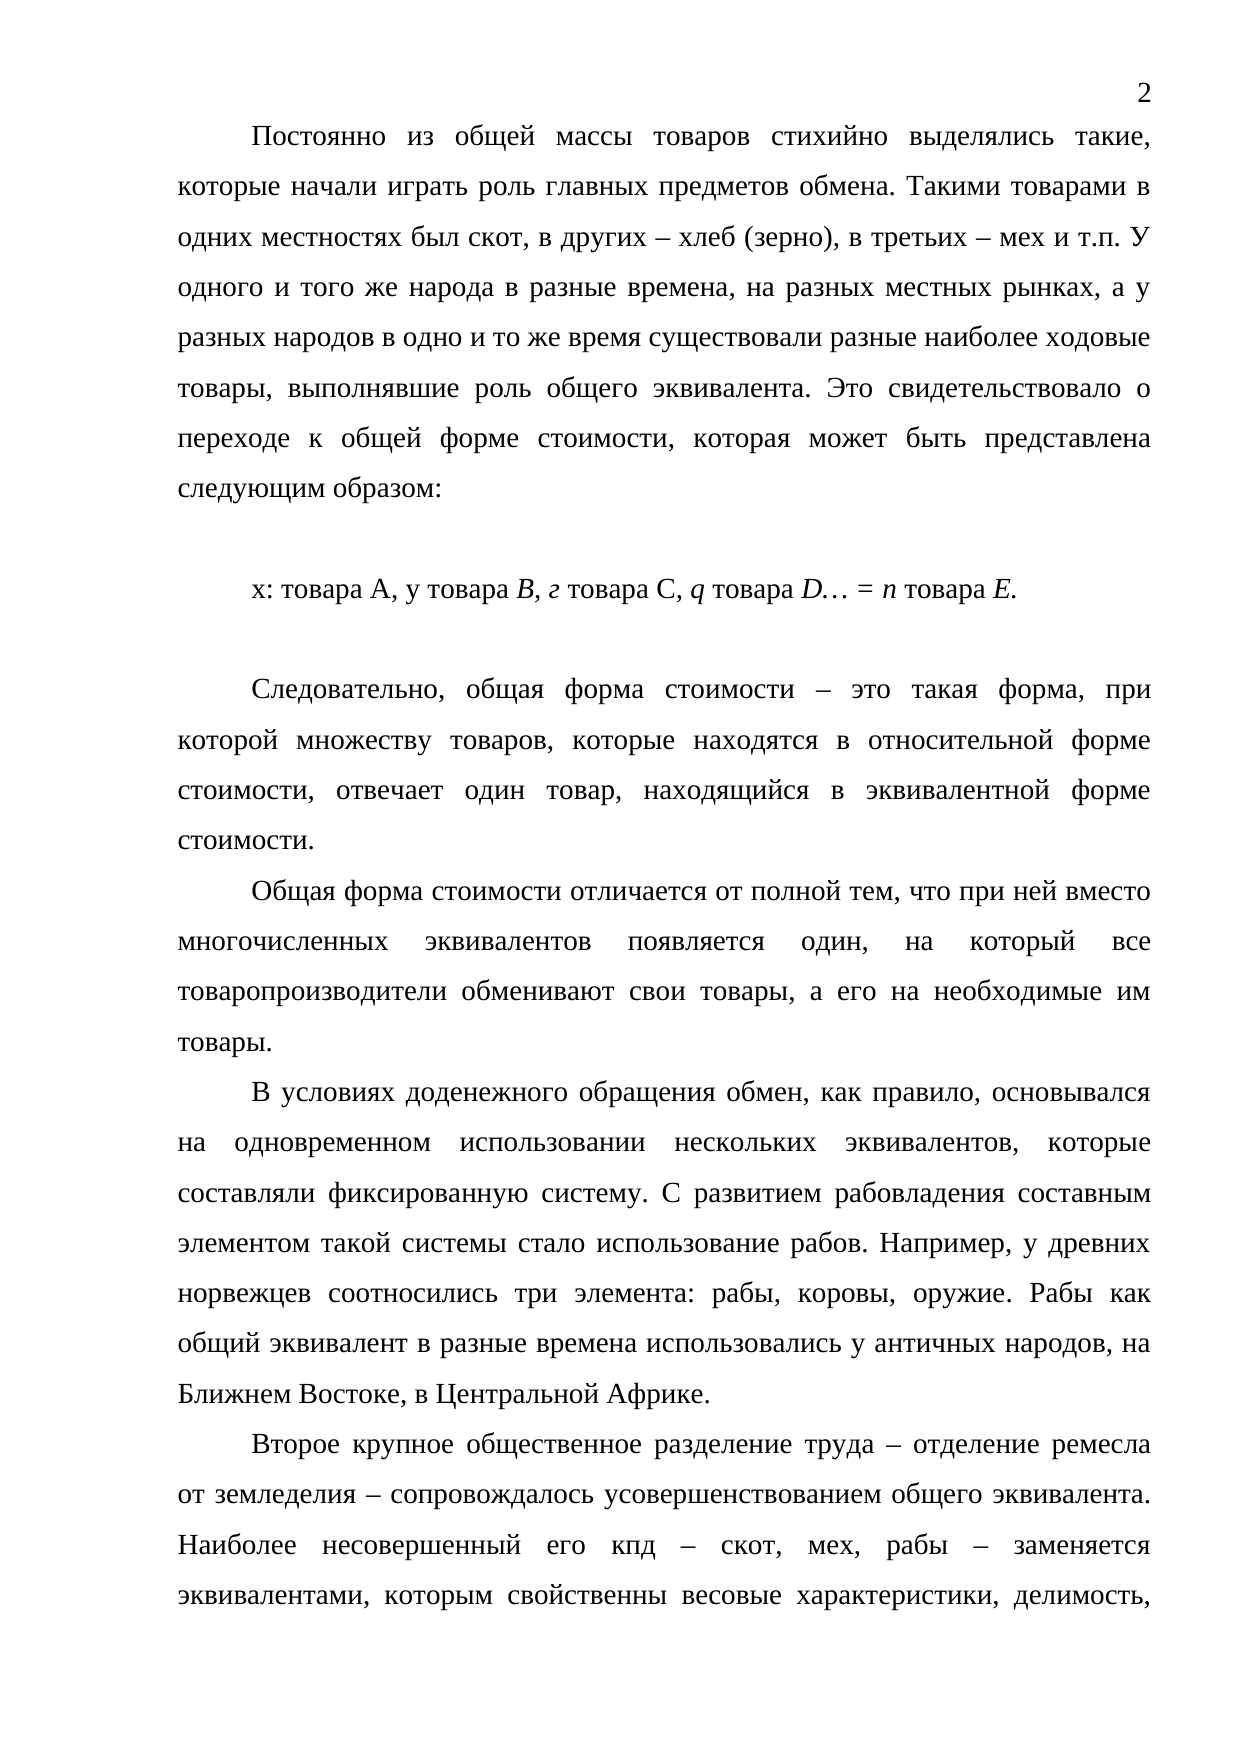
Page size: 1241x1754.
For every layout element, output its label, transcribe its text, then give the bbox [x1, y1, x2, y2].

text Постоянно из общей массы товаров стихийно выделялись такие, которые начали играть роль главных предметов обмена. Такими товарами в одних местностях был скот, в других – хлеб (зерно), в третьих – мех и т.п. У одного и того же народа в разные времена, на разных местных рынках, а у разных народов в одно и то же время существовали разные наиболее ходовые товары, выполнявшие роль общего эквивалента. Это свидетельствовало о переходе к общей форме стоимости, которая может быть представлена следующим образом: [177, 118, 1152, 504]
text х: товара А, у товара В, г товара С, q товара D… = п товара Е. [177, 571, 1152, 604]
text В условиях доденежного обращения обмен, как правило, основывался на одновременном использовании нескольких эквивалентов, которые составляли фиксированную систему. С развитием рабовладения составным элементом такой системы стало использование рабов. Например, у древних норвежцев соотносились три элемента: рабы, коровы, оружие. Рабы как общий эквивалент в разные времена использовались у античных народов, на Ближнем Востоке, в Центральной Африке. [177, 1074, 1152, 1409]
text Следовательно, общая форма стоимости – это такая форма, при которой множеству товаров, которые находятся в относительной форме стоимости, отвечает один товар, находящийся в эквивалентной форме стоимости. [177, 672, 1152, 856]
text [177, 1426, 1152, 1611]
text Общая форма стоимости отличается от полной тем, что при ней вместо многочисленных эквивалентов появляется один, на который все товаропроизводители обменивают свои товары, а его на необходимые им товары. [177, 873, 1152, 1057]
